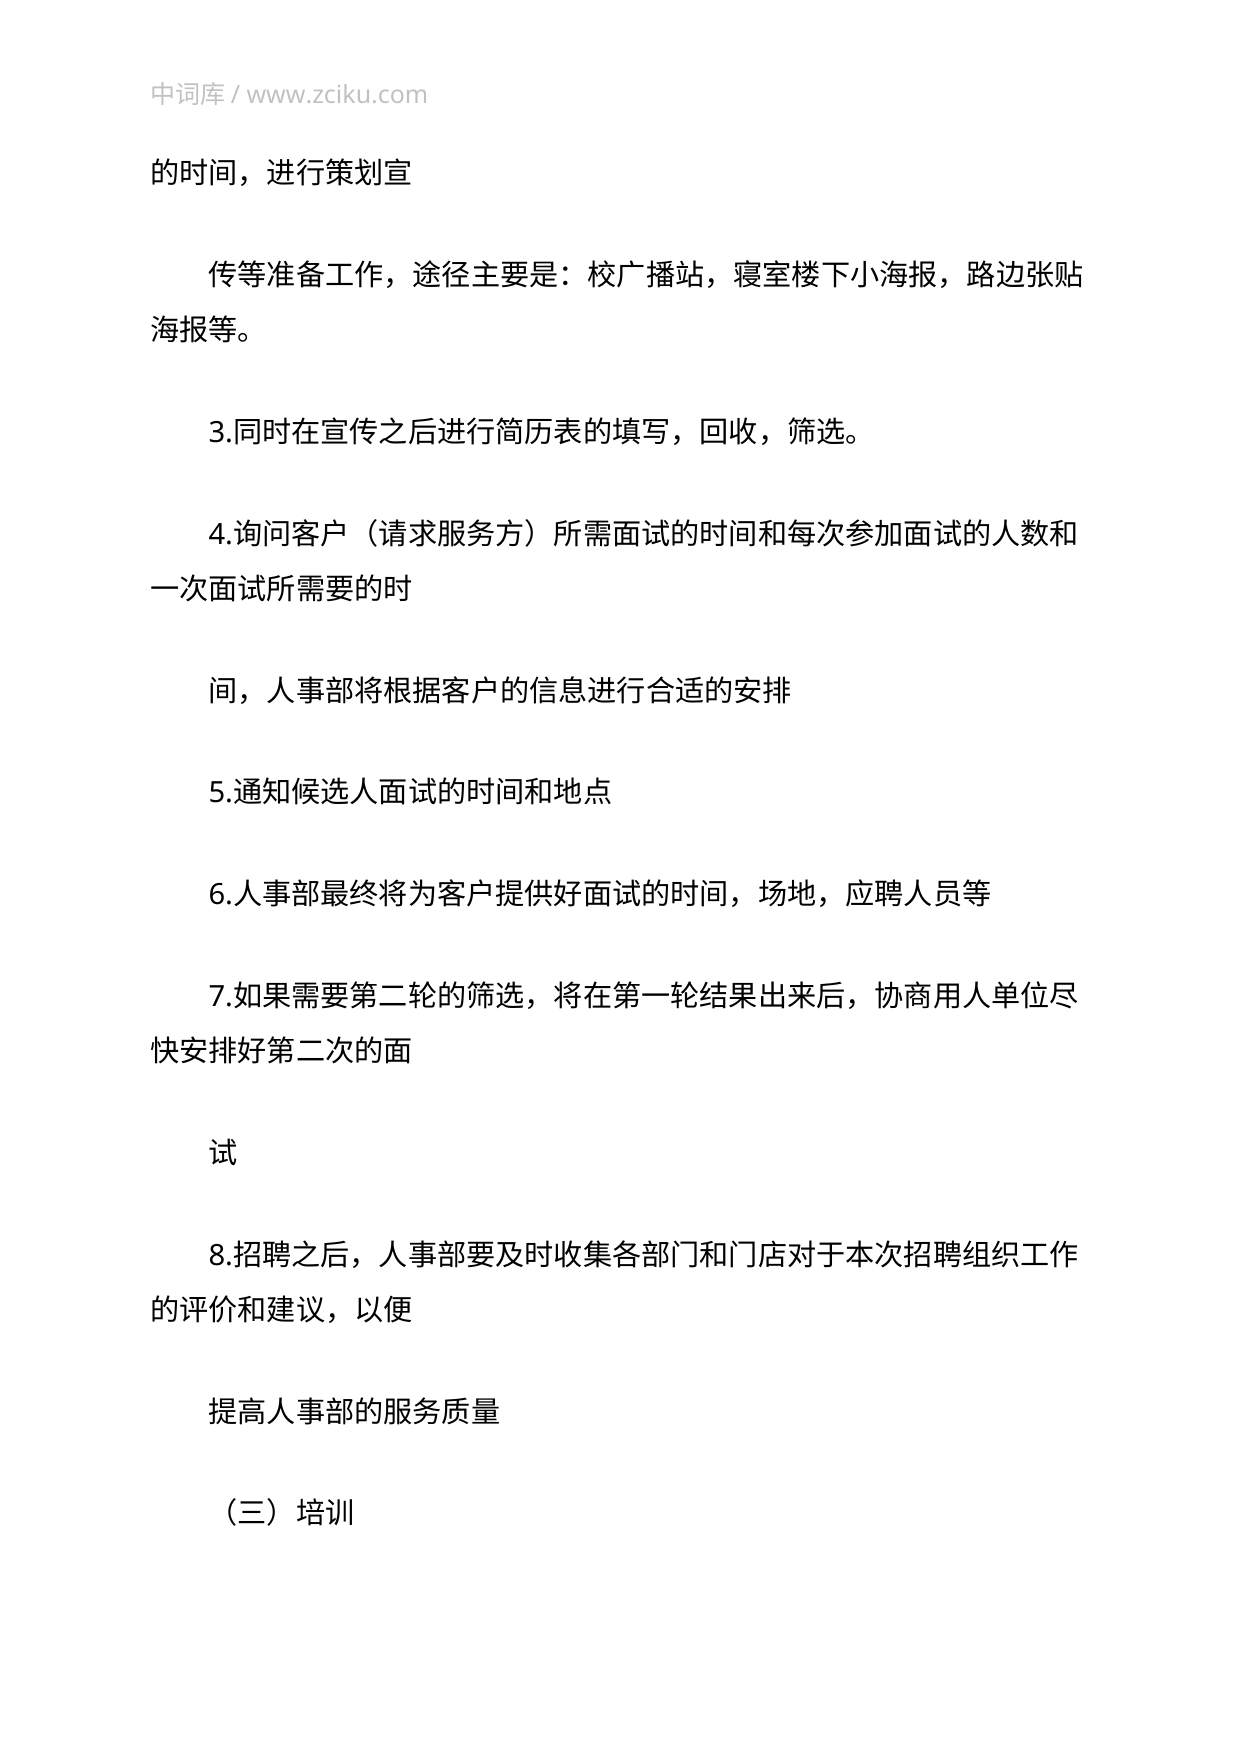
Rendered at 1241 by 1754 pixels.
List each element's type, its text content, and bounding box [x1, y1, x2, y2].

text 7.如果需要第二轮的筛选，将在第一轮结果出来后，协商用人单位尽快安排好第二次的面 [150, 973, 1090, 1070]
text 间，人事部将根据客户的信息进行合适的安排 [150, 667, 1090, 709]
text 试 [150, 1130, 1090, 1172]
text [150, 150, 1090, 192]
text （三）培训 [150, 1490, 1090, 1532]
text 提高人事部的服务质量 [150, 1388, 1090, 1431]
text 传等准备工作，途径主要是：校广播站，寝室楼下小海报，路边张贴海报等。 [150, 252, 1090, 349]
text 4.询问客户（请求服务方）所需面试的时间和每次参加面试的人数和一次面试所需要的时 [150, 510, 1090, 608]
text 5.通知候选人面试的时间和地点 [150, 769, 1090, 811]
text 3.同时在宣传之后进行简历表的填写，回收，筛选。 [150, 408, 1090, 451]
text 6.人事部最终将为客户提供好面试的时间，场地，应聘人员等 [150, 871, 1090, 913]
text 8.招聘之后，人事部要及时收集各部门和门店对于本次招聘组织工作的评价和建议，以便 [150, 1231, 1090, 1329]
